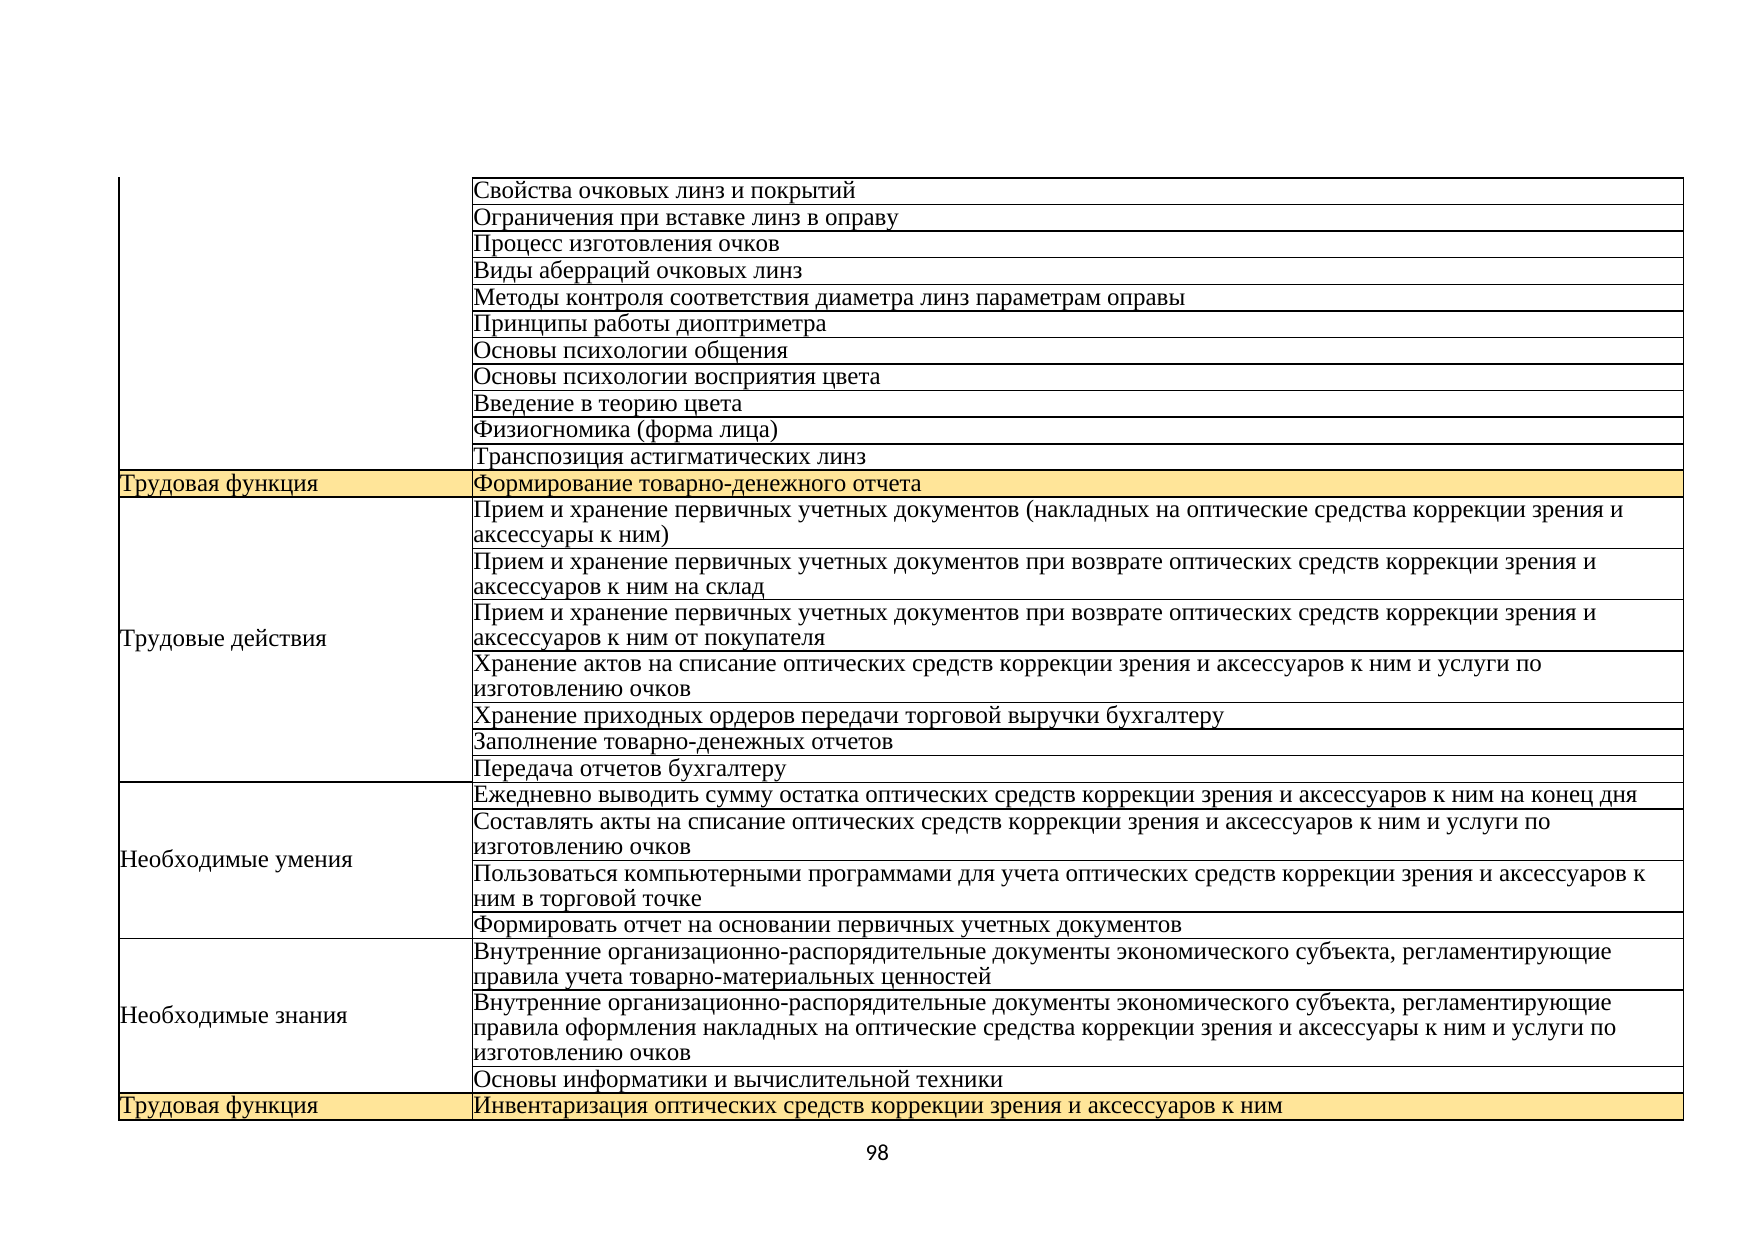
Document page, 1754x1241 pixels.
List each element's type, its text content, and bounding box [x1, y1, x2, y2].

table_cell Пользоваться компьютерными программами для учета оптических средств коррекции зрения и аксессуаров к ним в торговой точке [473, 861, 1683, 911]
table_cell Прием и хранение первичных учетных документов при возврате оптических средств коррекции зрения и аксессуаров к ним от покупателя [473, 600, 1683, 650]
table_cell Методы контроля соответствия диаметра линз параметрам оправы [473, 285, 1683, 310]
table_cell Необходимые умения [120, 783, 472, 938]
table_cell Основы психологии общения [473, 338, 1683, 363]
table_cell Ежедневно выводить сумму остатка оптических средств коррекции зрения и аксессуаров к ним на конец дня [473, 783, 1683, 808]
table_cell Транспозиция астигматических линз [473, 445, 1683, 469]
table_cell Необходимые знания [120, 939, 472, 1092]
table_cell Свойства очковых линз и покрытий [473, 179, 1683, 204]
table_cell Физиогномика (форма лица) [473, 418, 1683, 443]
table_cell Трудовые действия [120, 498, 472, 781]
table_cell Внутренние организационно-распорядительные документы экономического субъекта, регламентирующие правила оформления накладных на оптические средства коррекции зрения и аксессуары к ним и услуги по изготовлению очков [473, 991, 1683, 1066]
table_cell Принципы работы диоптриметра [473, 312, 1683, 337]
table_cell Заполнение товарно-денежных отчетов [473, 730, 1683, 755]
table_cell Хранение приходных ордеров передачи торговой выручки бухгалтеру [473, 703, 1683, 728]
table_cell Формировать отчет на основании первичных учетных документов [473, 913, 1683, 938]
table_cell Передача отчетов бухгалтеру [473, 756, 1683, 781]
table_cell Виды аберраций очковых линз [473, 258, 1683, 283]
table_cell Трудовая функция [120, 471, 472, 496]
table_cell Составлять акты на списание оптических средств коррекции зрения и аксессуаров к ним и услуги по изготовлению очков [473, 810, 1683, 859]
table_cell Ограничения при вставке линз в оправу [473, 205, 1683, 230]
table_cell Основы психологии восприятия цвета [473, 365, 1683, 390]
table_cell Прием и хранение первичных учетных документов при возврате оптических средств коррекции зрения и аксессуаров к ним на склад [473, 549, 1683, 599]
table_cell Инвентаризация оптических средств коррекции зрения и аксессуаров к ним [473, 1094, 1683, 1119]
table_cell Внутренние организационно-распорядительные документы экономического субъекта, регламентирующие правила учета товарно-материальных ценностей [473, 939, 1683, 989]
table_cell Прием и хранение первичных учетных документов (накладных на оптические средства коррекции зрения и аксессуары к ним) [473, 498, 1683, 547]
table_cell Хранение актов на списание оптических средств коррекции зрения и аксессуаров к ним и услуги по изготовлению очков [473, 652, 1683, 702]
table_cell Введение в теорию цвета [473, 391, 1683, 416]
table_cell Основы информатики и вычислительной техники [473, 1067, 1683, 1092]
table_cell Процесс изготовления очков [473, 232, 1683, 257]
table_cell Трудовая функция [120, 1094, 472, 1119]
table_cell Формирование товарно-денежного отчета [473, 471, 1683, 496]
